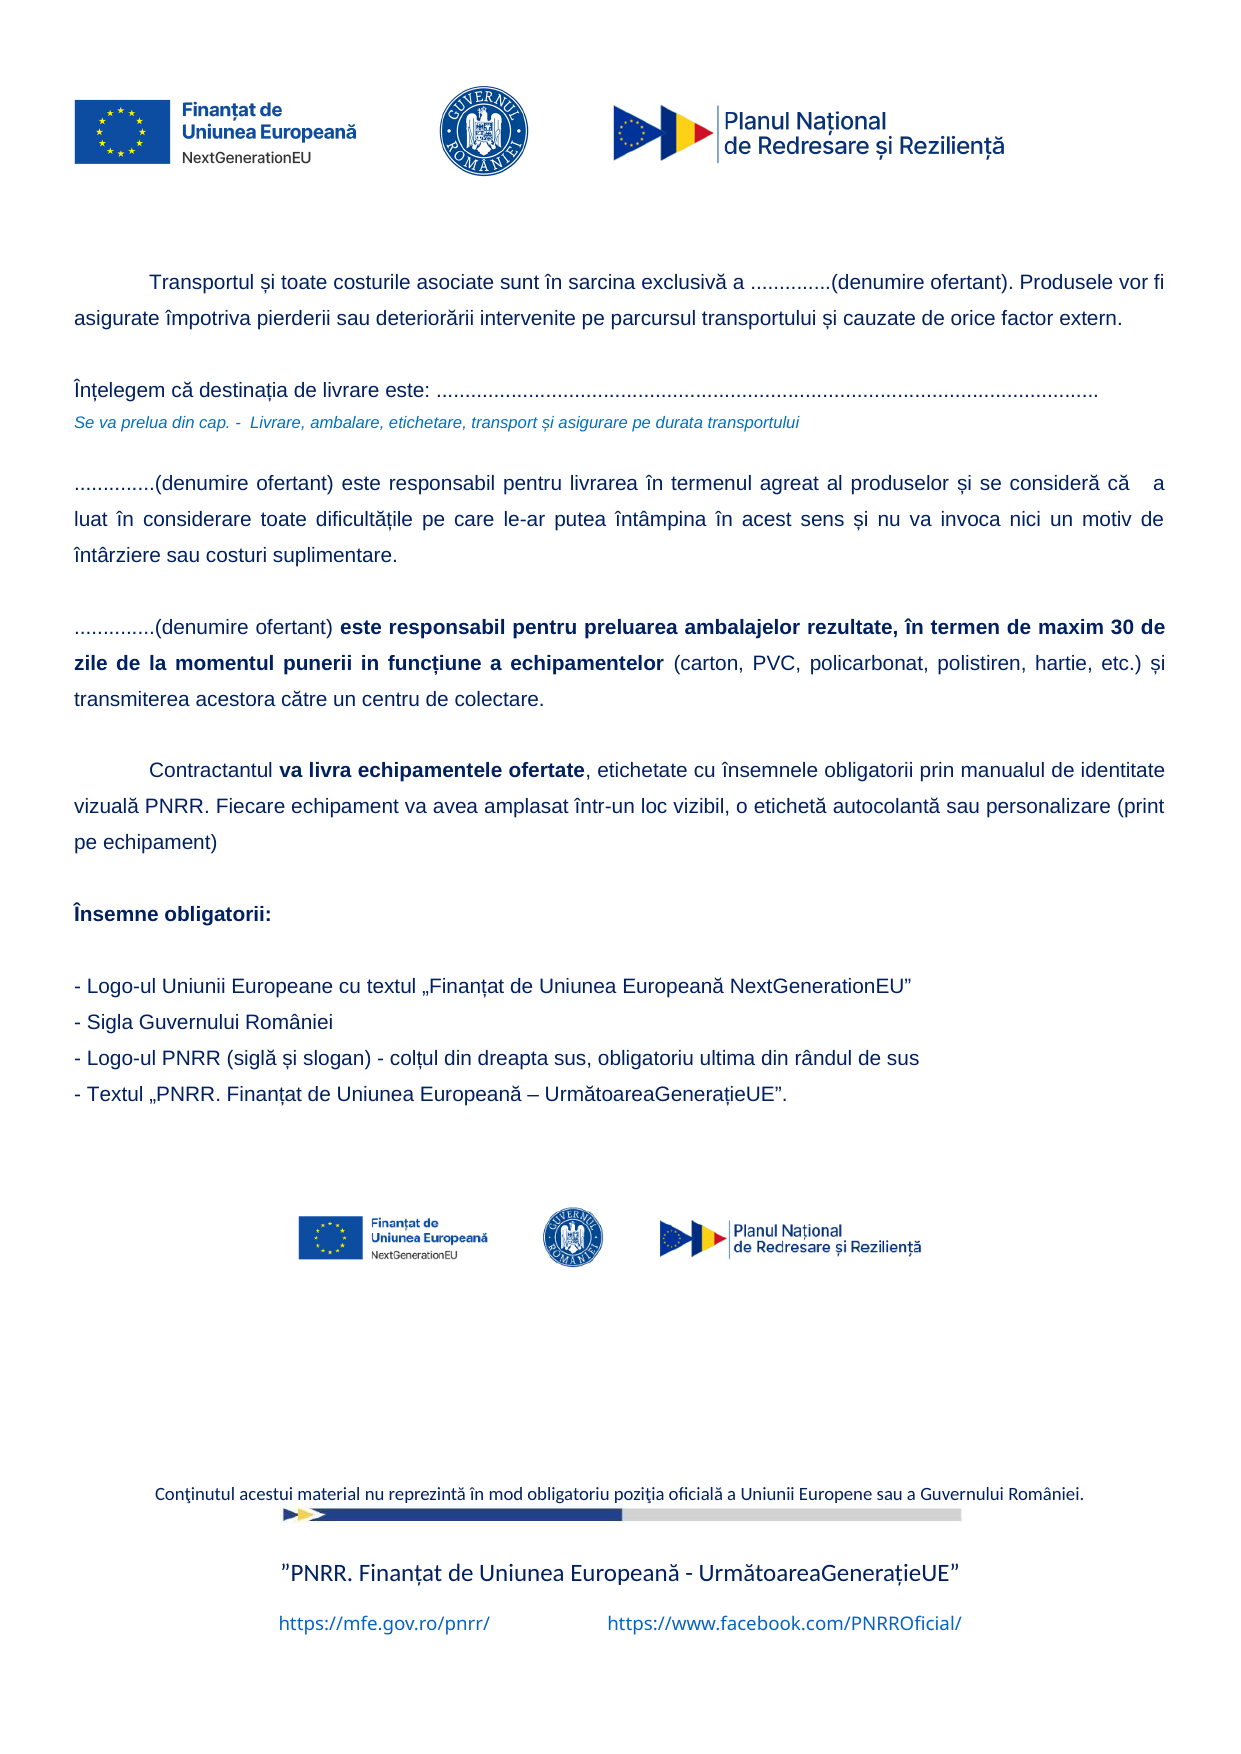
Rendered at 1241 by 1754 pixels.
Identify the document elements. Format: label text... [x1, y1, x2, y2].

picture [273, 1200, 926, 1277]
picture [277, 1504, 963, 1524]
text - Sigla Guvernului României [74, 1010, 1166, 1034]
text - Logo-ul Uniunii Europeane cu textul „Finanțat de Uniunea Europeană NextGenerationEU” [74, 974, 1166, 998]
text Contractantul va livra echipamentele ofertate, etichetate cu însemnele obligatorii prin manualul de identitate vizuală PNRR. Fiecare echipament va avea amplasat într-un loc vizibil, o etichetă autocolantă sau personalizare (print pe echipament) [74, 758, 1166, 854]
text ..............(denumire ofertant) este responsabil pentru preluarea ambalajelor rezultate, în termen de maxim 30 de zile de la momentul punerii in funcțiune a echipamentelor (carton, PVC, policarbonat, polistiren, hartie, etc.) și transmiterea acestora către un centru de colectare. [74, 614, 1166, 710]
text - Textul „PNRR. Finanțat de Uniunea Europeană – UrmătoareaGenerațieUE”. [74, 1082, 1166, 1106]
text Însemne obligatorii: [74, 902, 1166, 926]
picture [36, 75, 1012, 191]
text Transportul și toate costurile asociate sunt în sarcina exclusivă a ..............(denumire ofertant). Produsele vor fi asigurate împotriva pierderii sau deteriorării intervenite pe parcursul transportului și cauzate de orice factor extern. [74, 269, 1166, 329]
text ..............(denumire ofertant) este responsabil pentru livrarea în termenul agreat al produselor și se consideră că a luat în considerare toate dificultățile pe care le-ar putea întâmpina în acest sens și nu va invoca nici un motiv de întârziere sau costuri suplimentare. [74, 471, 1166, 567]
text Se va prelua din cap. - Livrare, ambalare, etichetare, transport și asigurare pe durata transportului [74, 413, 1166, 432]
text Înțelegem că destinația de livrare este: ................................................................................................................... [74, 377, 1166, 401]
text - Logo-ul PNRR (siglă și slogan) - colțul din dreapta sus, obligatoriu ultima din rândul de sus [74, 1046, 1166, 1070]
